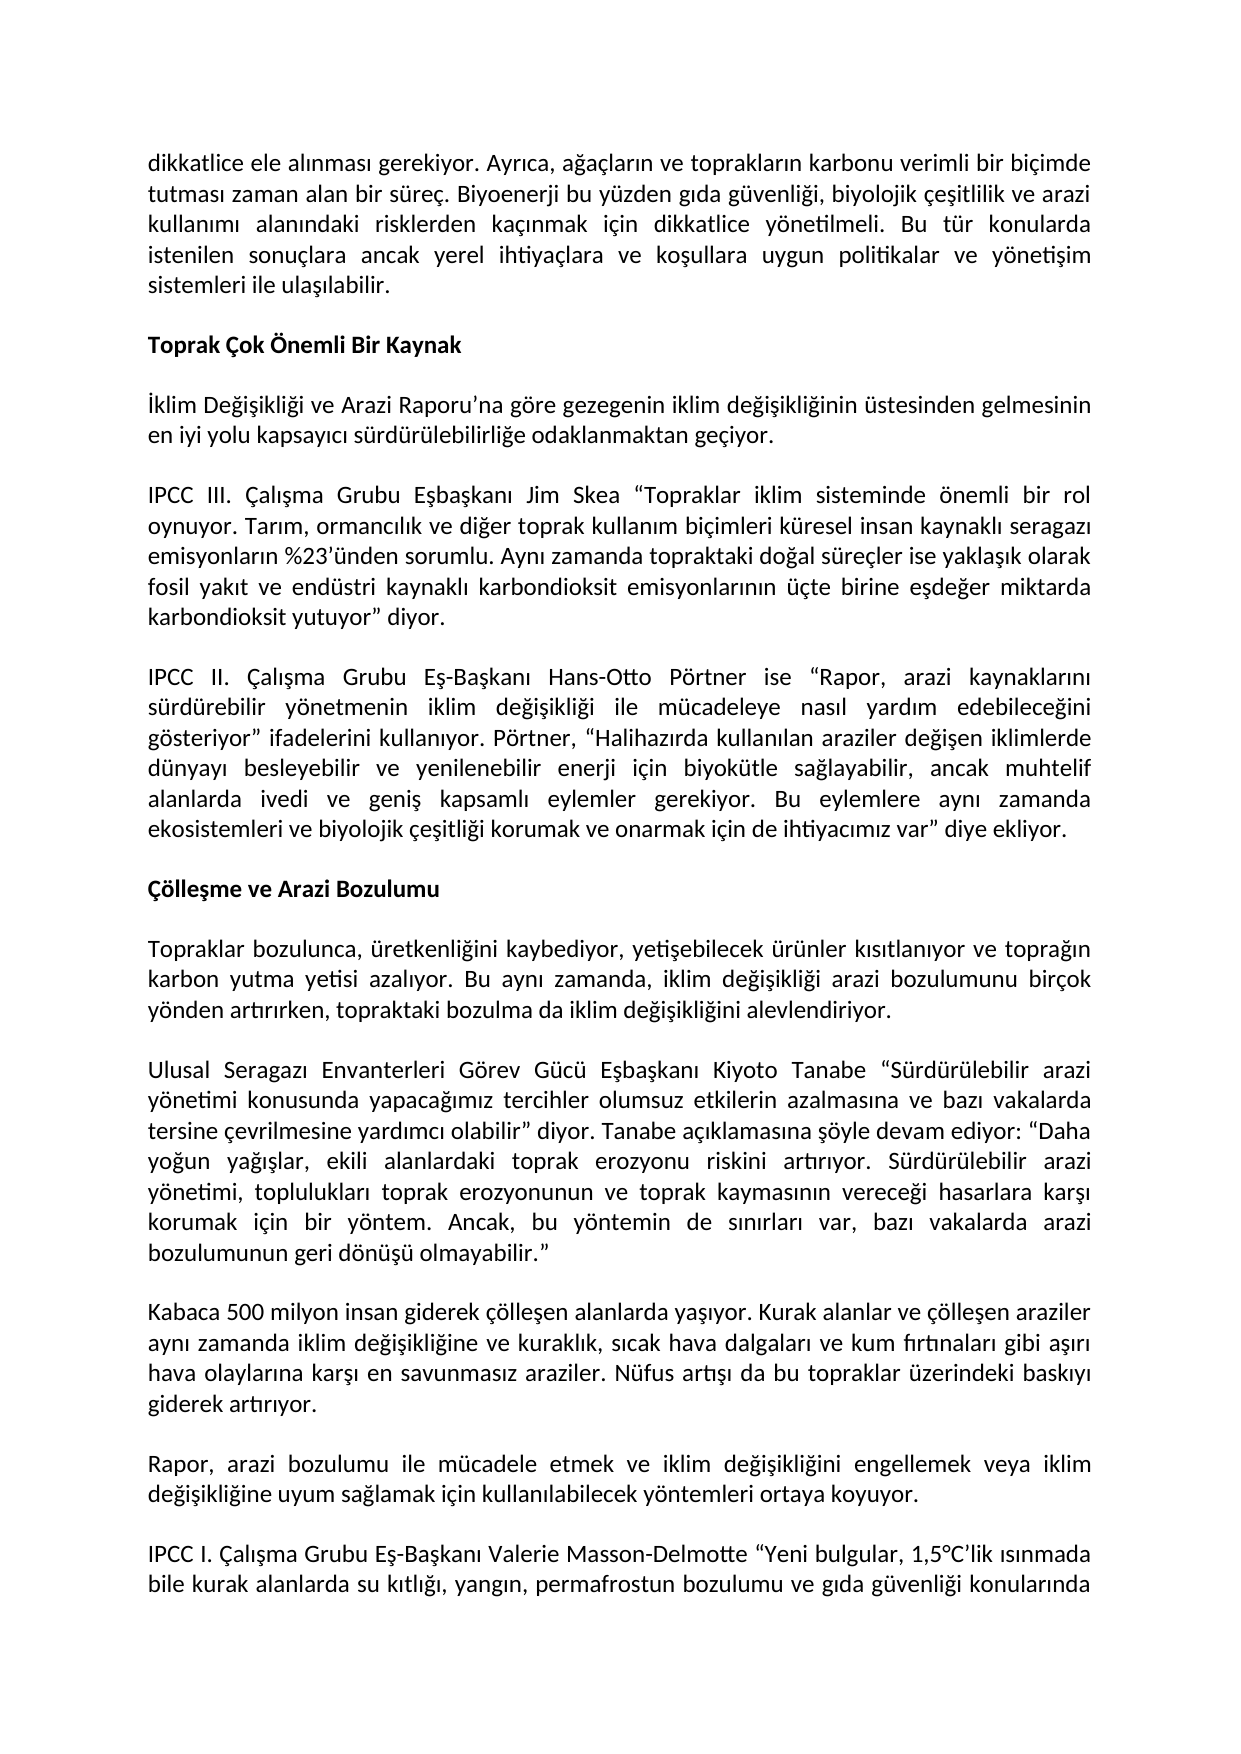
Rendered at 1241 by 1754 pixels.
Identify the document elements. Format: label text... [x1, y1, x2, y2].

text Topraklar bozulunca, üretkenliğini kaybediyor, yetişebilecek ürünler kısıtlanıyor ve toprağın karbon yutma yetisi azalıyor. Bu aynı zamanda, iklim değişikliği arazi bozulumunu birçok yönden artırırken, topraktaki bozulma da iklim değişikliğini alevlendiriyor. [148, 933, 1093, 1024]
text İklim Değişikliği ve Arazi Raporu’na göre gezegenin iklim değişikliğinin üstesinden gelmesinin en iyi yolu kapsayıcı sürdürülebilirliğe odaklanmaktan geçiyor. [148, 389, 1093, 450]
text Kabaca 500 milyon insan giderek çölleşen alanlarda yaşıyor. Kurak alanlar ve çölleşen araziler aynı zamanda iklim değişikliğine ve kuraklık, sıcak hava dalgaları ve kum fırtınaları gibi aşırı hava olaylarına karşı en savunmasız araziler. Nüfus artışı da bu topraklar üzerindeki baskıyı giderek artırıyor. [148, 1297, 1093, 1419]
text Toprak Çok Önemli Bir Kaynak [148, 329, 1093, 360]
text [148, 148, 1093, 300]
text Ulusal Seragazı Envanterleri Görev Gücü Eşbaşkanı Kiyoto Tanabe “Sürdürülebilir arazi yönetimi konusunda yapacağımız tercihler olumsuz etkilerin azalmasına ve bazı vakalarda tersine çevrilmesine yardımcı olabilir” diyor. Tanabe açıklamasına şöyle devam ediyor: “Daha yoğun yağışlar, ekili alanlardaki toprak erozyonu riskini artırıyor. Sürdürülebilir arazi yönetimi, toplulukları toprak erozyonunun ve toprak kaymasının vereceği hasarlara karşı korumak için bir yöntem. Ancak, bu yöntemin de sınırları var, bazı vakalarda arazi bozulumunun geri dönüşü olmayabilir.” [148, 1054, 1093, 1267]
text Rapor, arazi bozulumu ile mücadele etmek ve iklim değişikliğini engellemek veya iklim değişikliğine uyum sağlamak için kullanılabilecek yöntemleri ortaya koyuyor. [148, 1448, 1093, 1509]
text Çölleşme ve Arazi Bozulumu [148, 873, 1093, 904]
text IPCC II. Çalışma Grubu Eş-Başkanı Hans-Otto Pörtner ise “Rapor, arazi kaynaklarını sürdürebilir yönetmenin iklim değişikliği ile mücadeleye nasıl yardım edebileceğini gösteriyor” ifadelerini kullanıyor. Pörtner, “Halihazırda kullanılan araziler değişen iklimlerde dünyayı besleyebilir ve yenilenebilir enerji için biyokütle sağlayabilir, ancak muhtelif alanlarda ivedi ve geniş kapsamlı eylemler gerekiyor. Bu eylemlere aynı zamanda ekosistemleri ve biyolojik çeşitliği korumak ve onarmak için de ihtiyacımız var” diye ekliyor. [148, 661, 1093, 844]
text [148, 1538, 1093, 1599]
text IPCC III. Çalışma Grubu Eşbaşkanı Jim Skea “Topraklar iklim sisteminde önemli bir rol oynuyor. Tarım, ormancılık ve diğer toprak kullanım biçimleri küresel insan kaynaklı seragazı emisyonların %23’ünden sorumlu. Aynı zamanda topraktaki doğal süreçler ise yaklaşık olarak fosil yakıt ve endüstri kaynaklı karbondioksit emisyonlarının üçte birine eşdeğer miktarda karbondioksit yutuyor” diyor. [148, 479, 1093, 632]
